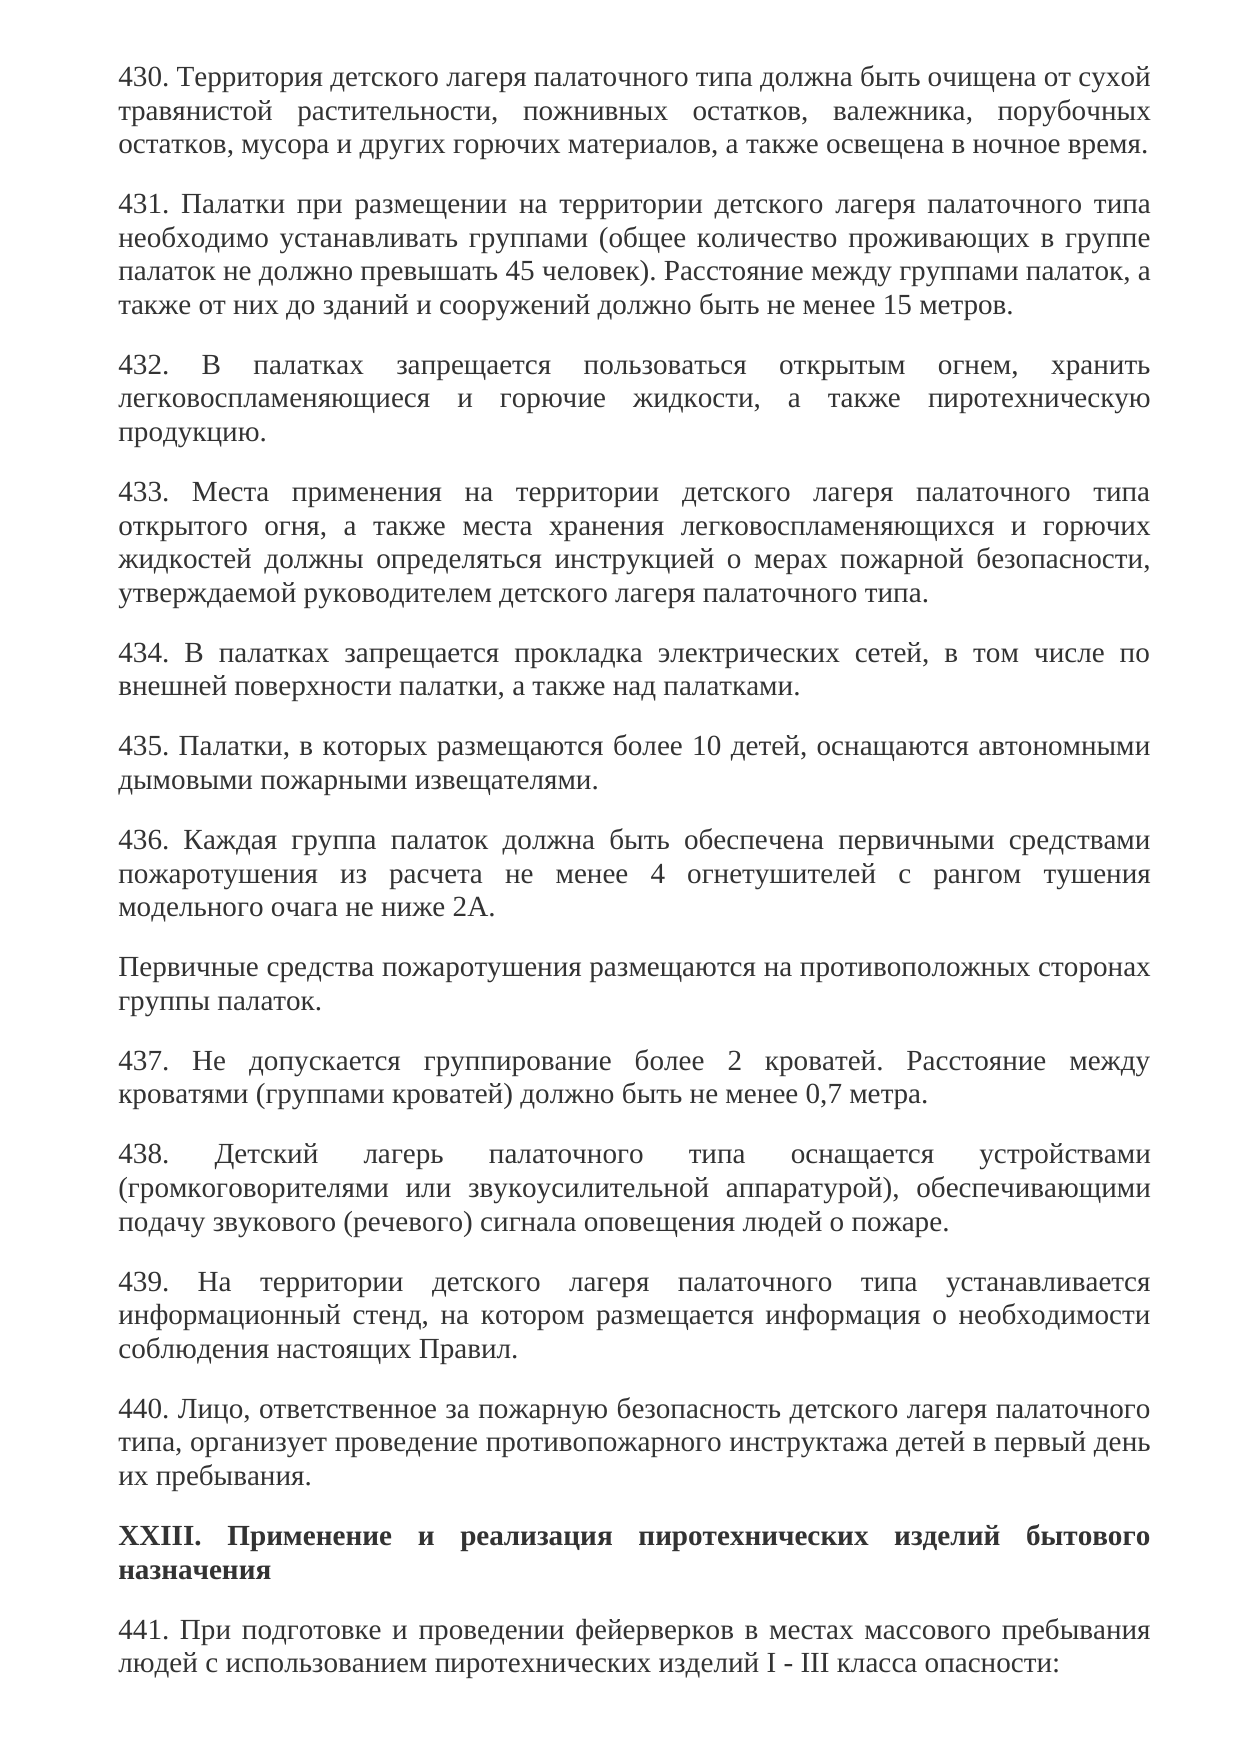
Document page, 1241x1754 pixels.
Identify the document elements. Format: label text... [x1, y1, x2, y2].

text 440. Лицо, ответственное за пожарную безопасность детского лагеря палаточного типа, организует проведение противопожарного инструктажа детей в первый день их пребывания. [118, 1391, 1152, 1492]
text 441. При подготовке и проведении фейерверков в местах массового пребывания людей с использованием пиротехнических изделий I - III класса опасности: [118, 1612, 1152, 1679]
text Первичные средства пожаротушения размещаются на противоположных сторонах группы палаток. [118, 949, 1152, 1016]
text 433. Места применения на территории детского лагеря палаточного типа открытого огня, а также места хранения легковоспламеняющихся и горючих жидкостей должны определяться инструкцией о мерах пожарной безопасности, утверждаемой руководителем детского лагеря палаточного типа. [118, 474, 1152, 608]
text 437. Не допускается группирование более 2 кроватей. Расстояние между кроватями (группами кроватей) должно быть не менее 0,7 метра. [118, 1043, 1152, 1110]
text 436. Каждая группа палаток должна быть обеспечена первичными средствами пожаротушения из расчета не менее 4 огнетушителей с рангом тушения модельного очага не ниже 2А. [118, 822, 1152, 923]
text 439. На территории детского лагеря палаточного типа устанавливается информационный стенд, на котором размещается информация о необходимости соблюдения настоящих Правил. [118, 1264, 1152, 1364]
text 438. Детский лагерь палаточного типа оснащается устройствами (громкоговорителями или звукоусилительной аппаратурой), обеспечивающими подачу звукового (речевого) сигнала оповещения людей о пожаре. [118, 1137, 1152, 1237]
text 431. Палатки при размещении на территории детского лагеря палаточного типа необходимо устанавливать группами (общее количество проживающих в группе палаток не должно превышать 45 человек). Расстояние между группами палаток, а также от них до зданий и сооружений должно быть не менее 15 метров. [118, 186, 1152, 320]
text 434. В палатках запрещается прокладка электрических сетей, в том числе по внешней поверхности палатки, а также над палатками. [118, 635, 1152, 702]
text 435. Палатки, в которых размещаются более 10 детей, оснащаются автономными дымовыми пожарными извещателями. [118, 728, 1152, 796]
text XXIII. Применение и реализация пиротехнических изделий бытового назначения [118, 1518, 1152, 1585]
text 430. Территория детского лагеря палаточного типа должна быть очищена от сухой травянистой растительности, пожнивных остатков, валежника, порубочных остатков, мусора и других горючих материалов, а также освещена в ночное время. [118, 59, 1152, 160]
text 432. В палатках запрещается пользоваться открытым огнем, хранить легковоспламеняющиеся и горючие жидкости, а также пиротехническую продукцию. [118, 347, 1152, 448]
